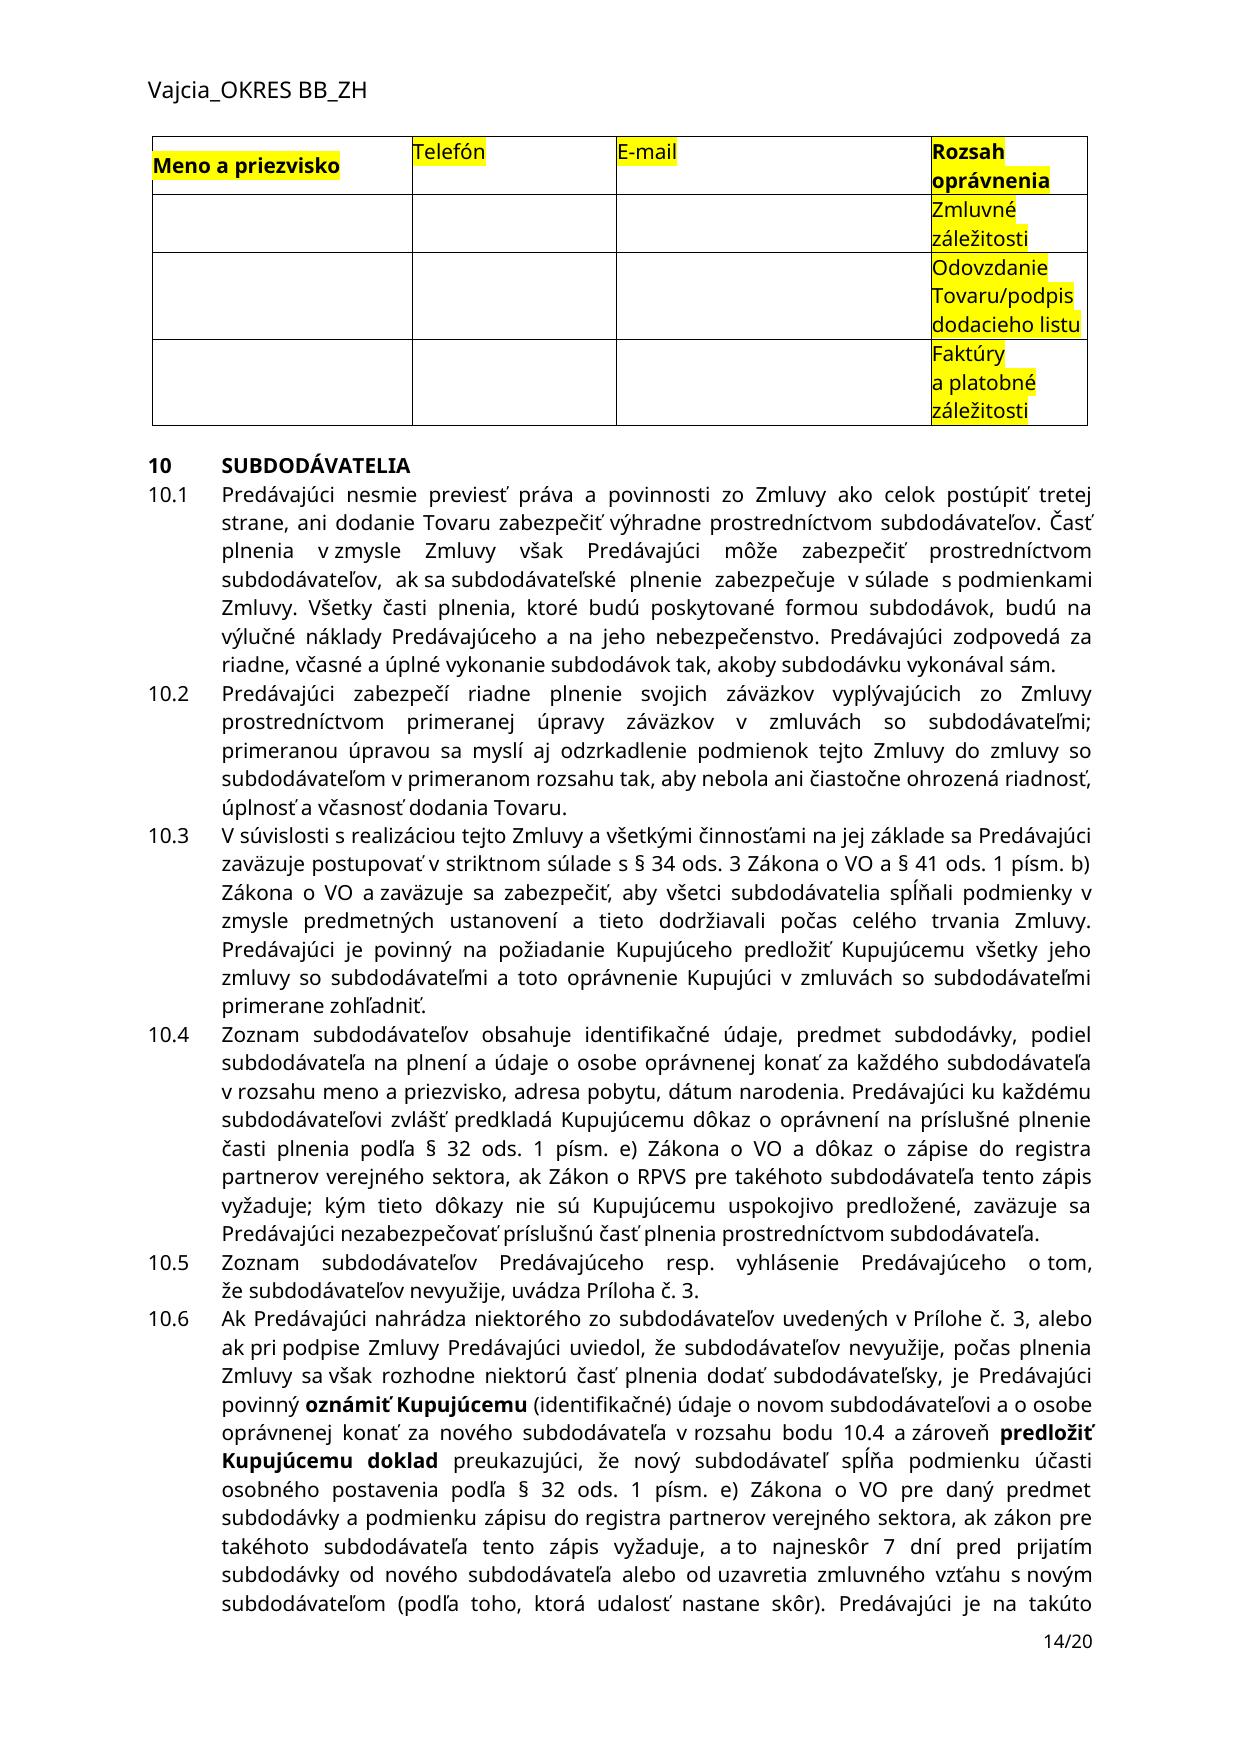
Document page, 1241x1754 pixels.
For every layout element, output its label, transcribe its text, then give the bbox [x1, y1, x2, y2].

table_cell Faktúry a platobné záležitosti [1005, 340, 1087, 425]
table_cell [413, 340, 616, 425]
table_header Rozsah oprávnenia [1005, 137, 1087, 194]
table_cell [153, 195, 412, 252]
text 10 SUBDODÁVATELIA [148, 451, 1093, 480]
table_header Telefón [413, 137, 616, 194]
table_cell Zmluvné záležitosti [1016, 195, 1087, 252]
text 10.2 Predávajúci zabezpečí riadne plnenie svojich záväzkov vyplývajúcich zo Zmluvy prostredníctvom primeranej úpravy záväzkov v zmluvách so subdodávateľmi; primeranou úpravou sa myslí aj odzrkadlenie podmienok tejto Zmluvy do zmluvy so subdodávateľom v primeranom rozsahu tak, aby nebola ani čiastočne ohrozená riadnosť, úplnosť a včasnosť dodania Tovaru. [148, 679, 1093, 821]
text 10.3 V súvislosti s realizáciou tejto Zmluvy a všetkými činnosťami na jej základe sa Predávajúci zaväzuje postupovať v striktnom súlade s § 34 ods. 3 Zákona o VO a § 41 ods. 1 písm. b) Zákona o VO a zaväzuje sa zabezpečiť, aby všetci subdodávatelia spĺňali podmienky v zmysle predmetných ustanovení a tieto dodržiavali počas celého trvania Zmluvy. Predávajúci je povinný na požiadanie Kupujúceho predložiť Kupujúcemu všetky jeho zmluvy so subdodávateľmi a toto oprávnenie Kupujúci v zmluvách so subdodávateľmi primerane zohľadniť. [148, 821, 1093, 1020]
text 10.4 Zoznam subdodávateľov obsahuje identifikačné údaje, predmet subdodávky, podiel subdodávateľa na plnení a údaje o osobe oprávnenej konať za každého subdodávateľa v rozsahu meno a priezvisko, adresa pobytu, dátum narodenia. Predávajúci ku každému subdodávateľovi zvlášť predkladá Kupujúcemu dôkaz o oprávnení na príslušné plnenie časti plnenia podľa § 32 ods. 1 písm. e) Zákona o VO a dôkaz o zápise do registra partnerov verejného sektora, ak Zákon o RPVS pre takéhoto subdodávateľa tento zápis vyžaduje; kým tieto dôkazy nie sú Kupujúcemu uspokojivo predložené, zaväzuje sa Predávajúci nezabezpečovať príslušnú časť plnenia prostredníctvom subdodávateľa. [148, 1020, 1093, 1248]
text 10.1 Predávajúci nesmie previesť práva a povinnosti zo Zmluvy ako celok postúpiť tretej strane, ani dodanie Tovaru zabezpečiť výhradne prostredníctvom subdodávateľov. Časť plnenia v zmysle Zmluvy však Predávajúci môže zabezpečiť prostredníctvom subdodávateľov, ak sa subdodávateľské plnenie zabezpečuje v súlade s podmienkami Zmluvy. Všetky časti plnenia, ktoré budú poskytované formou subdodávok, budú na výlučné náklady Predávajúceho a na jeho nebezpečenstvo. Predávajúci zodpovedá za riadne, včasné a úplné vykonanie subdodávok tak, akoby subdodávku vykonával sám. [148, 480, 1093, 679]
table_cell [413, 195, 616, 252]
text 10.5 Zoznam subdodávateľov Predávajúceho resp. vyhlásenie Predávajúceho o tom, že subdodávateľov nevyužije, uvádza Príloha č. 3. [148, 1248, 1093, 1304]
table_cell Odovzdanie Tovaru/podpis dodacieho listu [1048, 253, 1087, 338]
table_cell [617, 340, 931, 425]
table_cell [617, 195, 931, 252]
table_cell [617, 253, 931, 338]
table_header E-mail [617, 137, 931, 194]
table_cell [153, 340, 412, 425]
table_cell [413, 253, 616, 338]
table_cell [153, 253, 412, 338]
table_header Meno a priezvisko [153, 137, 412, 194]
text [148, 1304, 1093, 1617]
